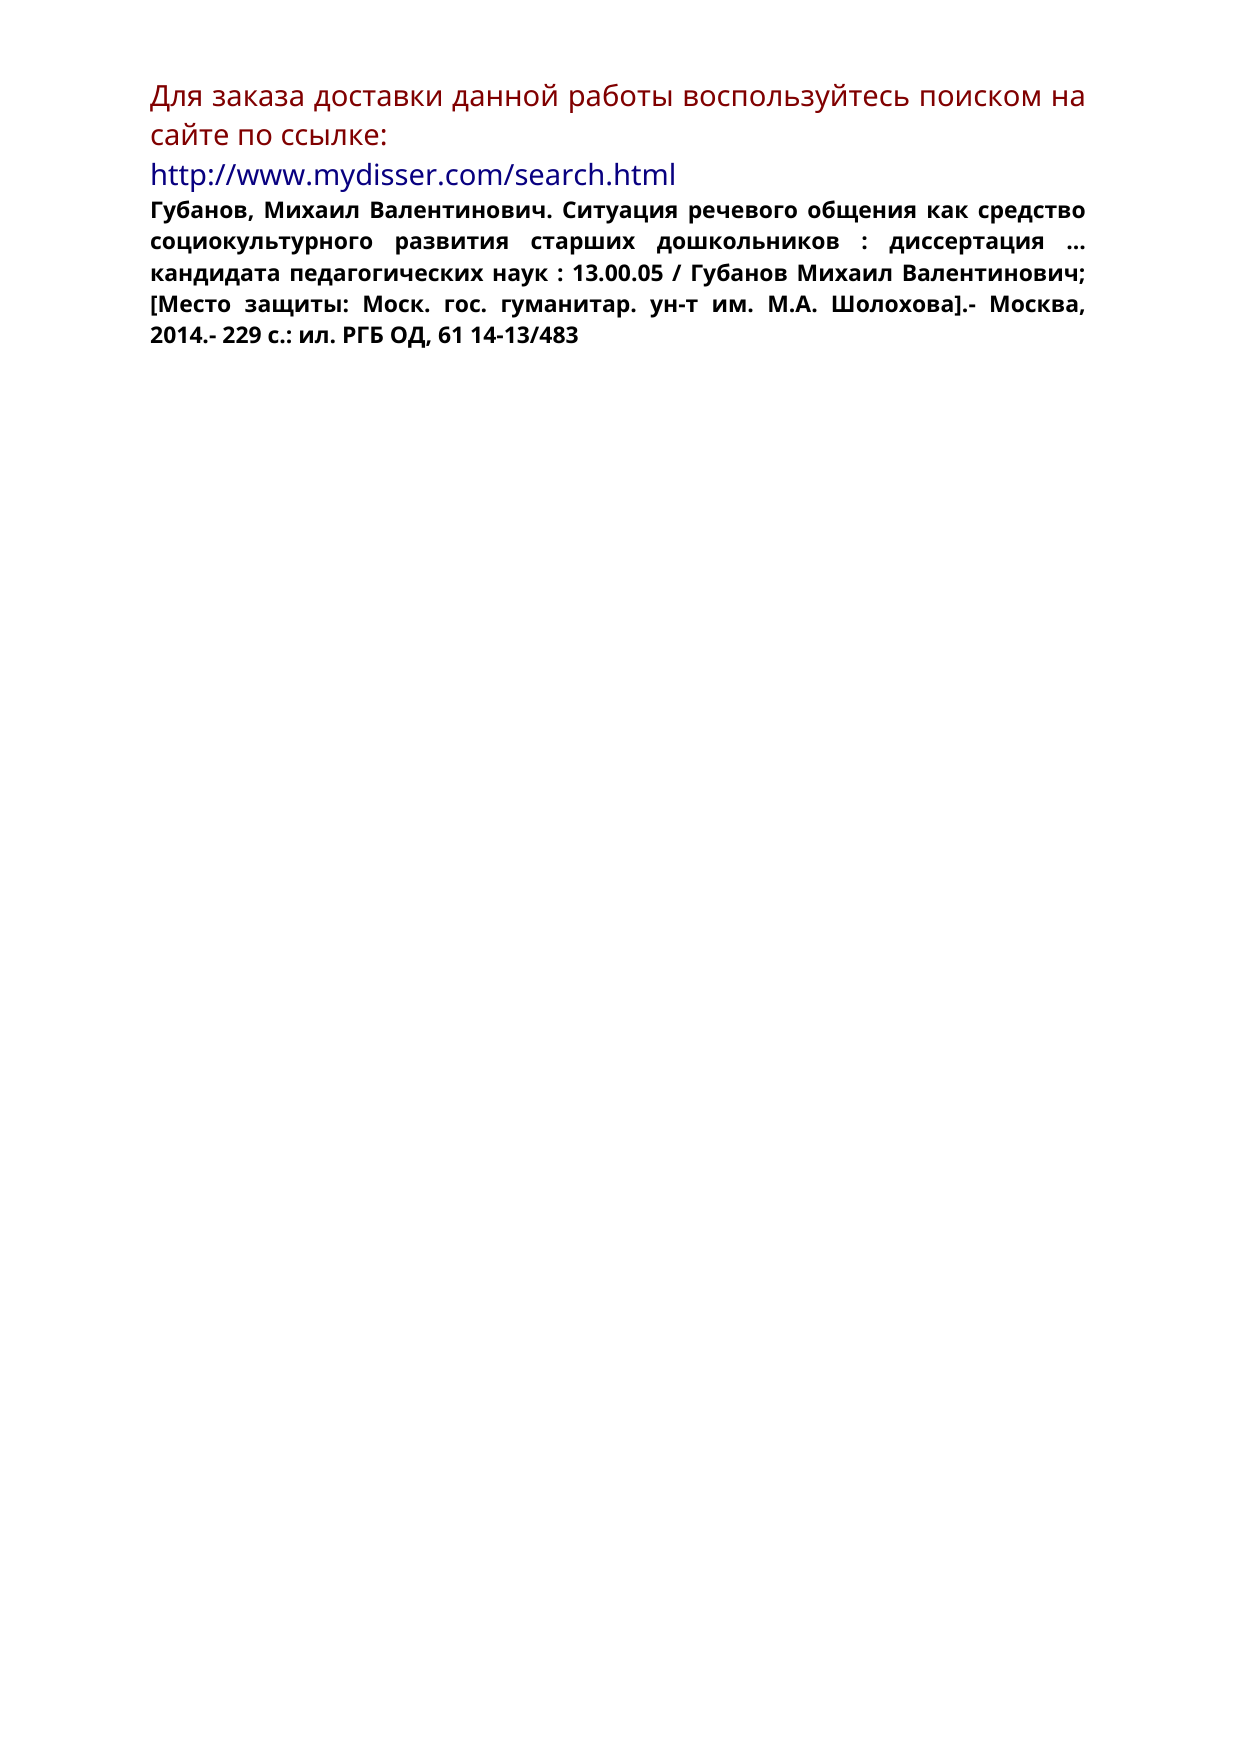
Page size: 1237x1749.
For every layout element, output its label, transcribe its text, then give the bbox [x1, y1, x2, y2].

text Губанов, Михаил Валентинович. Ситуация речевого общения как средство социокультурного развития старших дошкольников : диссертация ... кандидата педагогических наук : 13.00.05 / Губанов Михаил Валентинович; [Место защиты: Моск. гос. гуманитар. ун-т им. М.А. Шолохова].- Москва, 2014.- 229 с.: ил. РГБ ОД, 61 14-13/483 [150, 194, 1086, 350]
